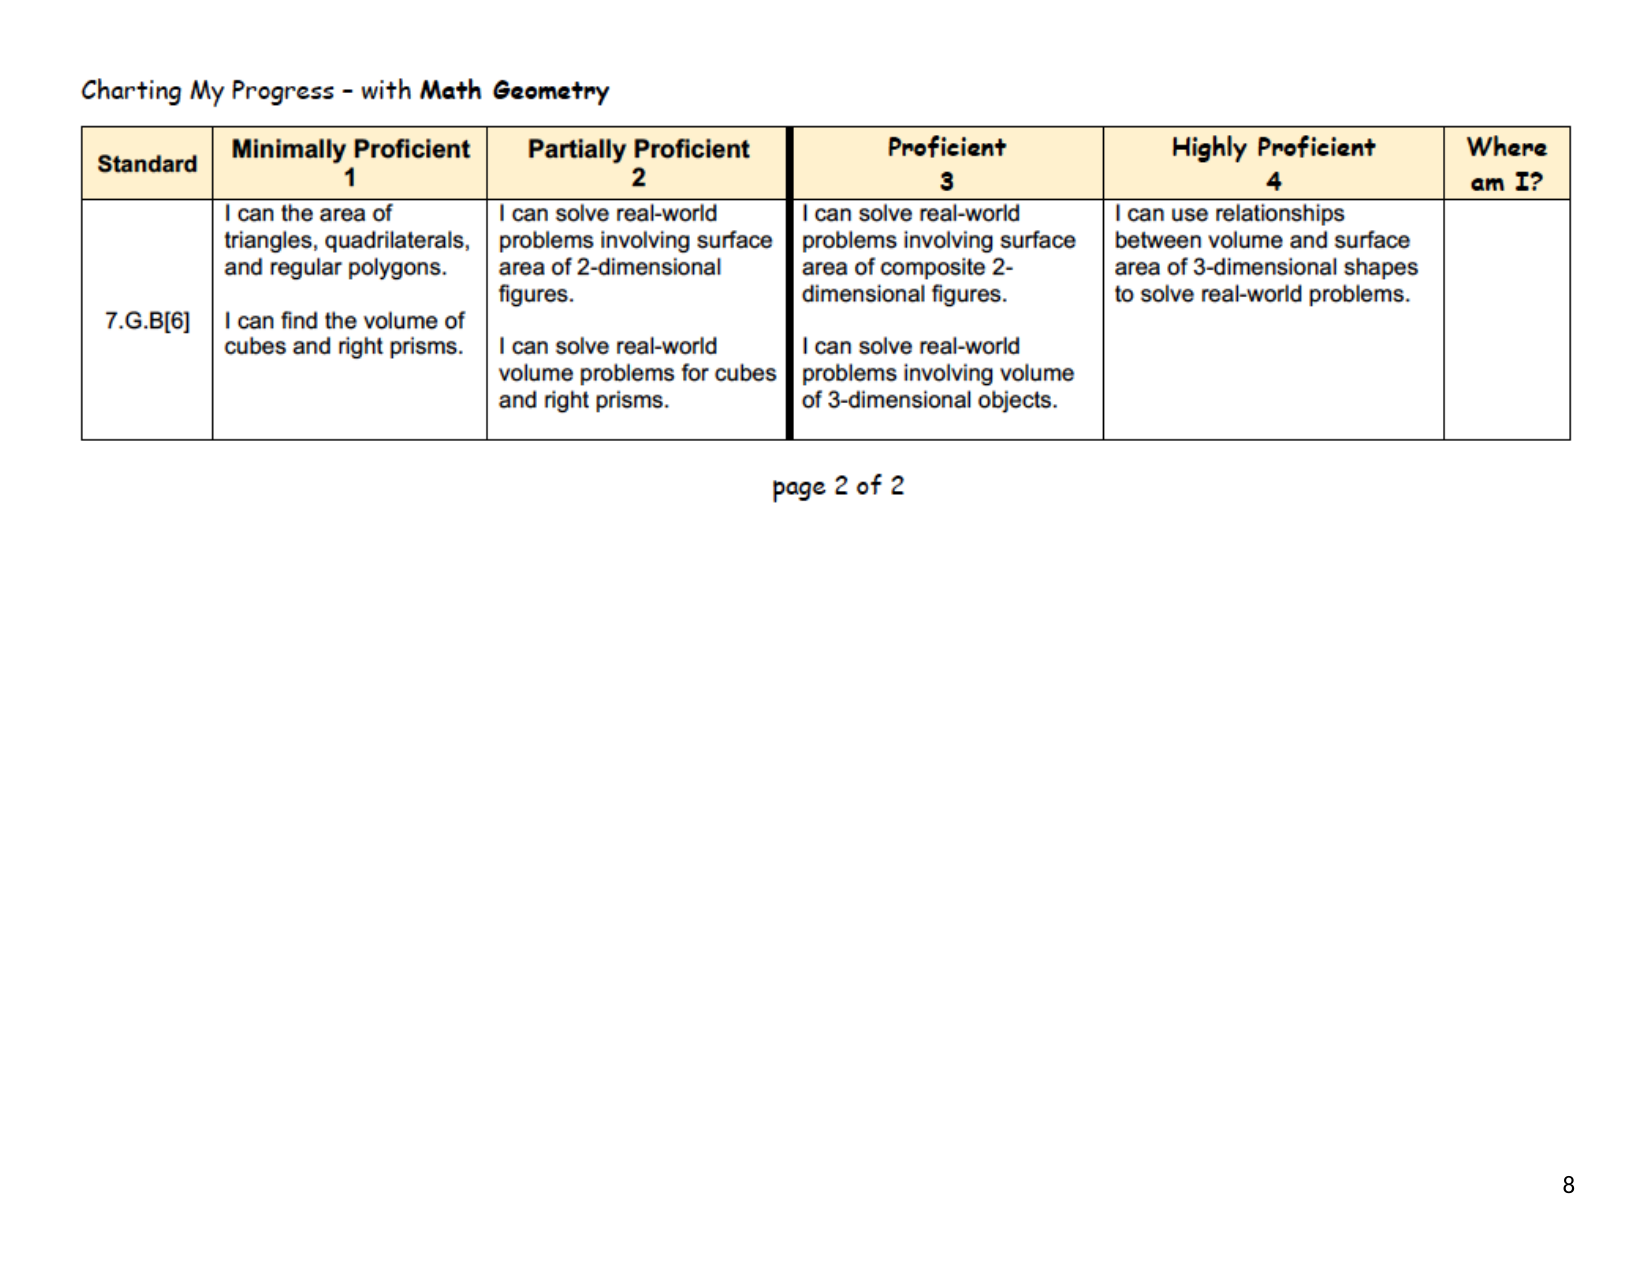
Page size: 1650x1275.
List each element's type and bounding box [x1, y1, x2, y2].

picture [75, 75, 1575, 509]
